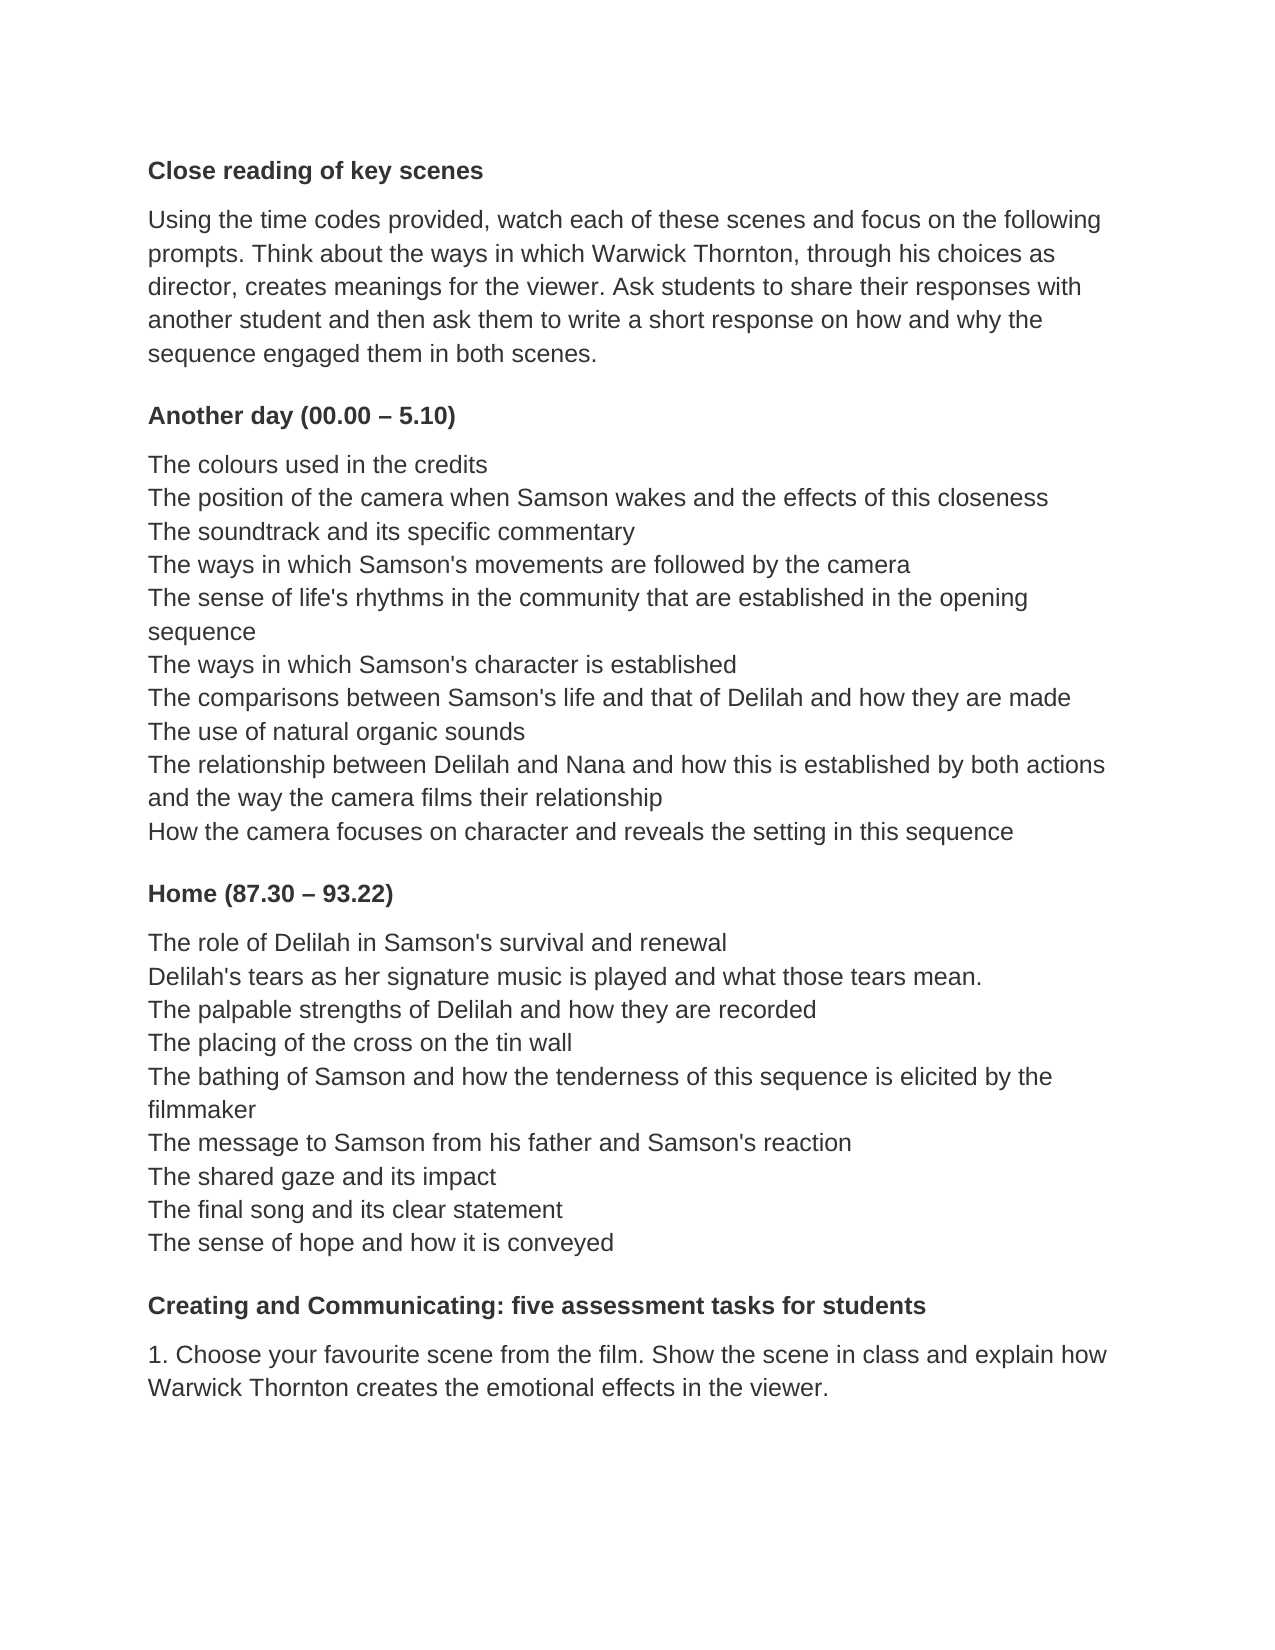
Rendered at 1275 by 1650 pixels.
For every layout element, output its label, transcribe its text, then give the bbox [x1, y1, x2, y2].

text The colours used in the credits The position of the camera when Samson wakes and the effects of this closeness The soundtrack and its specific commentary The ways in which Samson's movements are followed by the camera The sense of life's rhythms in the community that are established in the opening sequence The ways in which Samson's character is established The comparisons between Samson's life and that of Delilah and how they are made The use of natural organic sounds The relationship between Delilah and Nana and how this is established by both actions and the way the camera films their relationship How the camera focuses on character and reveals the setting in this sequence [148, 446, 1127, 846]
text Creating and Communicating: five assessment tasks for students [148, 1282, 1127, 1319]
text Close reading of key scenes [148, 148, 1127, 185]
text Using the time codes provided, watch each of these scenes and focus on the following prompts. Think about the ways in which Warwick Thornton, through his choices as director, creates meanings for the viewer. Ask students to share their responses with another student and then ask them to write a short response on how and why the sequence engaged them in both scenes. [148, 201, 1127, 367]
text 1. Choose your favourite scene from the film. Show the scene in class and explain how Warwick Thornton creates the emotional effects in the viewer. [148, 1335, 1127, 1402]
text Home (87.30 – 93.22) [148, 871, 1127, 908]
text Another day (00.00 – 5.10) [148, 392, 1127, 430]
text The role of Delilah in Samson's survival and renewal Delilah's tears as her signature music is played and what those tears mean. The palpable strengths of Delilah and how they are recorded The placing of the cross on the tin wall The bathing of Samson and how the tenderness of this sequence is elicited by the filmmaker The message to Samson from his father and Samson's reaction The shared gaze and its impact The final song and its clear statement The sense of hope and how it is conveyed [148, 924, 1127, 1257]
